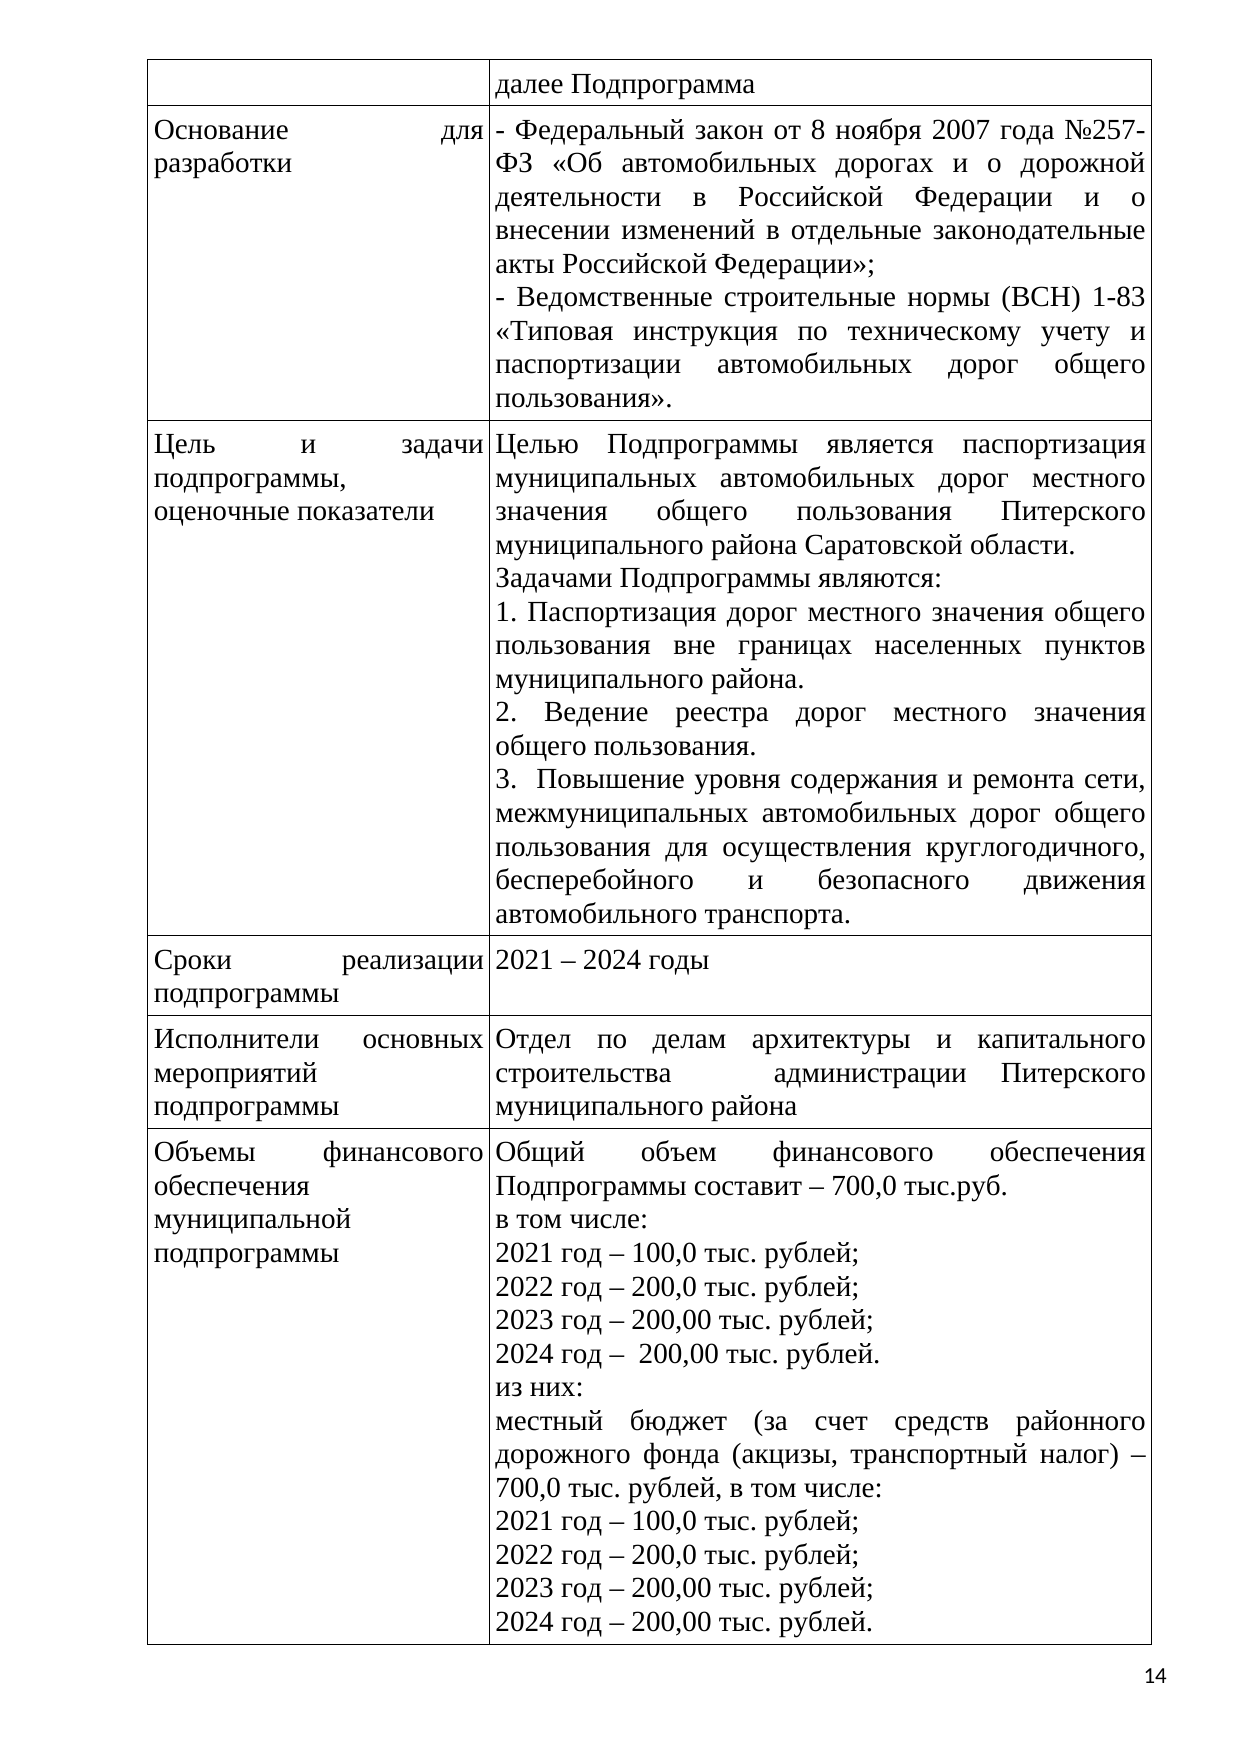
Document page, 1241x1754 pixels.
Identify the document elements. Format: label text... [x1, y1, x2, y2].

table_cell Основание для разработки [148, 106, 489, 419]
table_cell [490, 1129, 1151, 1643]
table_cell - Федеральный закон от 8 ноября 2007 года №257-ФЗ «Об автомобильных дорогах и о дорожной деятельности в Российской Федерации и о внесении изменений в отдельные законодательные акты Российской Федерации»; - Ведомственные строительные нормы (ВСН) 1-83 «Типовая инструкция по техническому учету и паспортизации автомобильных дорог общего пользования». [490, 106, 1151, 419]
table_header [490, 60, 1151, 105]
table_cell Сроки реализации подпрограммы [148, 936, 489, 1015]
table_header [148, 60, 489, 105]
table_cell Целью Подпрограммы является паспортизация муниципальных автомобильных дорог местного значения общего пользования Питерского муниципального района Саратовской области. Задачами Подпрограммы являются: 1. Паспортизация дорог местного значения общего пользования вне границах населенных пунктов муниципального района. 2. Ведение реестра дорог местного значения общего пользования. 3. Повышение уровня содержания и ремонта сети, межмуниципальных автомобильных дорог общего пользования для осуществления круглогодичного, бесперебойного и безопасного движения автомобильного транспорта. [490, 421, 1151, 935]
table_cell Отдел по делам архитектуры и капитального строительства администрации Питерского муниципального района [490, 1016, 1151, 1128]
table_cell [148, 1129, 489, 1643]
table_cell Цель и задачи подпрограммы, оценочные показатели [148, 421, 489, 935]
table_cell 2021 – 2024 годы [490, 936, 1151, 1015]
table_cell Исполнители основных мероприятий подпрограммы [148, 1016, 489, 1128]
